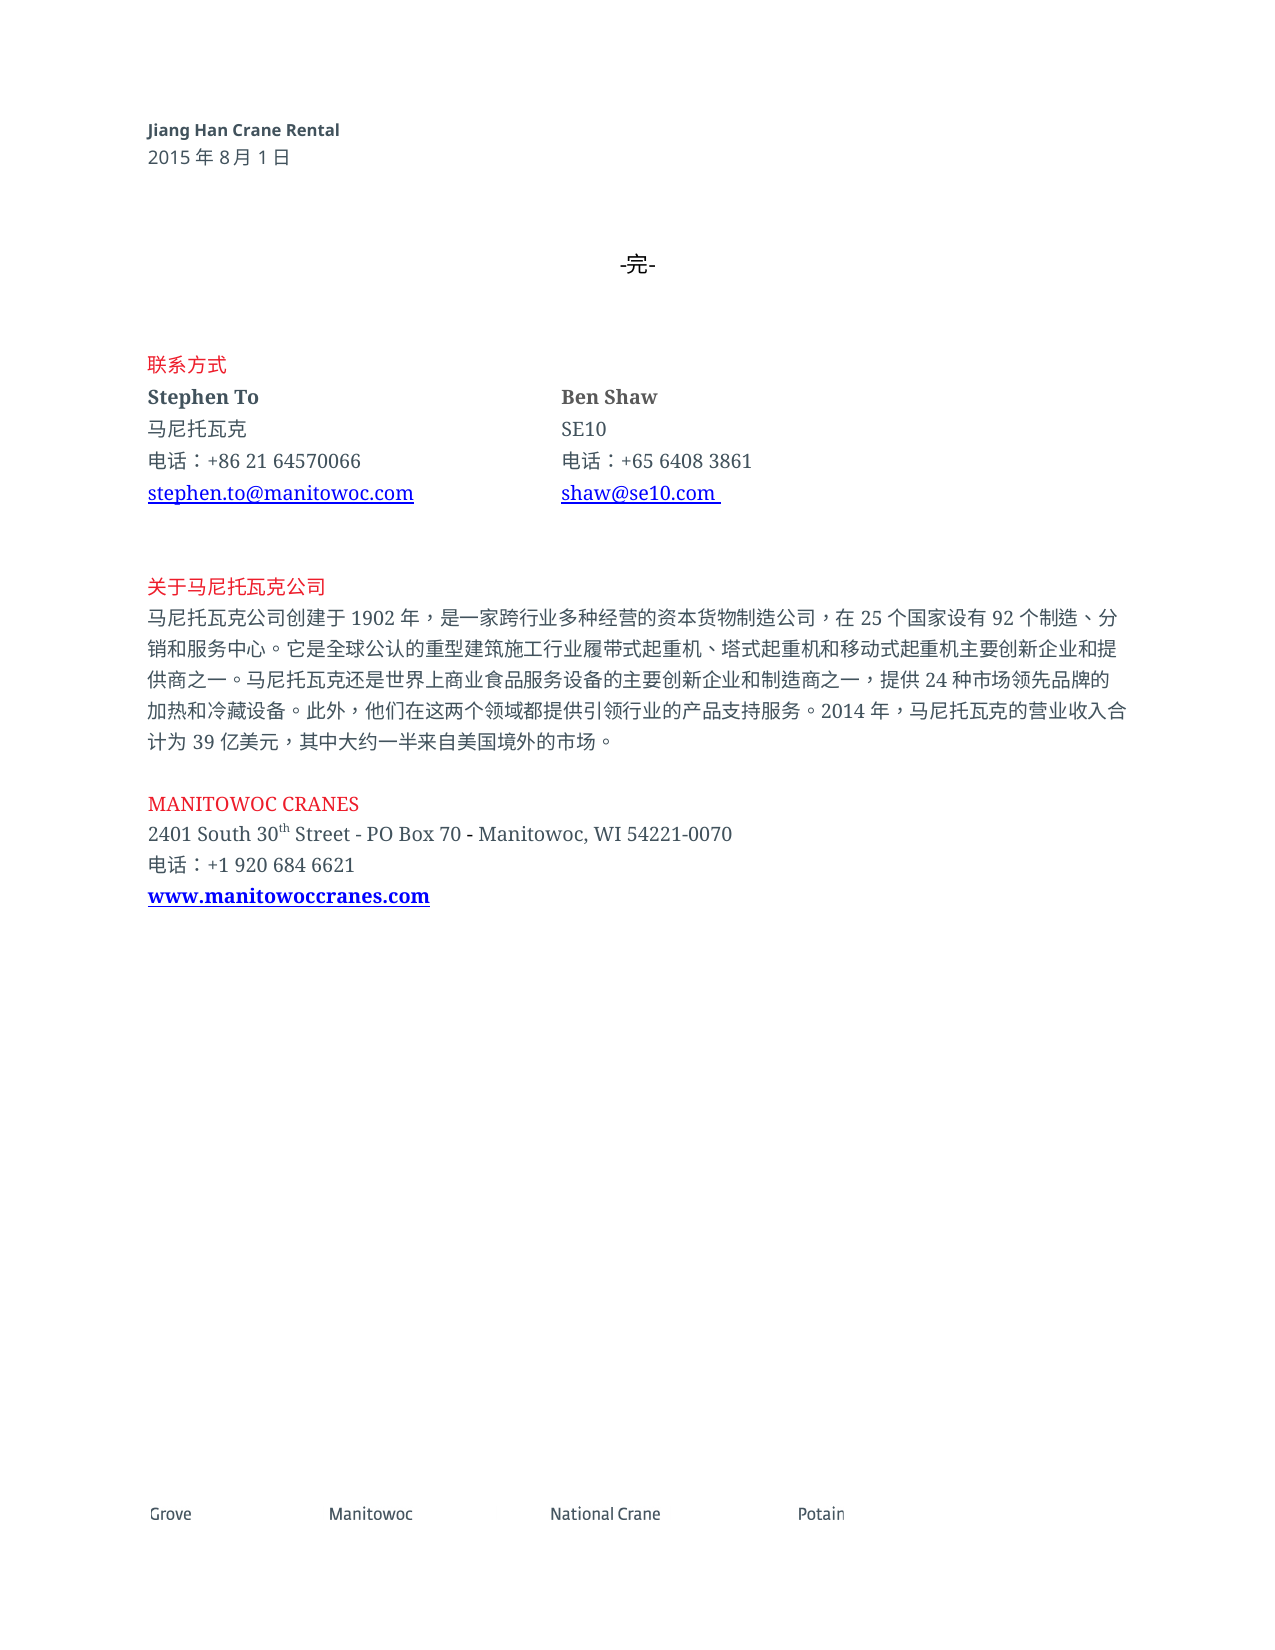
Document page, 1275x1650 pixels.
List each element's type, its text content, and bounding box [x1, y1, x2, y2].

text stephen.to@manitowoc.com shaw@se10.com [148, 479, 1127, 506]
text Stephen To Ben Shaw [148, 383, 1127, 410]
text 马尼托瓦克 SE10 [148, 415, 1127, 442]
text -完- [148, 249, 1127, 279]
text MANITOWOC CRANES [148, 790, 1127, 817]
text www.manitowoccranes.com [148, 883, 1127, 909]
picture [151, 1506, 844, 1520]
text 关于马尼托瓦克公司 马尼托瓦克公司创建于 1902 年，是一家跨行业多种经营的资本货物制造公司，在 25 个国家设有 92 个制造、分销和服务中心。它是全球公认的重型建筑施工行业履带式起重机、塔式起重机和移动式起重机主要创新企业和提供商之一。马尼托瓦克还是世界上商业食品服务设备的主要创新企业和制造商之一，提供 24 种市场领先品牌的加热和冷藏设备。此外，他们在这两个领域都提供引领行业的产品支持服务。2014 年，马尼托瓦克的营业收入合计为 39 亿美元，其中大约一半来自美国境外的市场。 [148, 573, 1127, 755]
text 电话：+1 920 684 6621 [148, 852, 1127, 879]
text 2401 South 30th Street - PO Box 70 - Manitowoc, WI 54221-0070 [148, 821, 1127, 848]
text 电话：+86 21 64570066 电话：+65 6408 3861 [148, 447, 1127, 474]
text 联系方式 [148, 351, 1127, 378]
